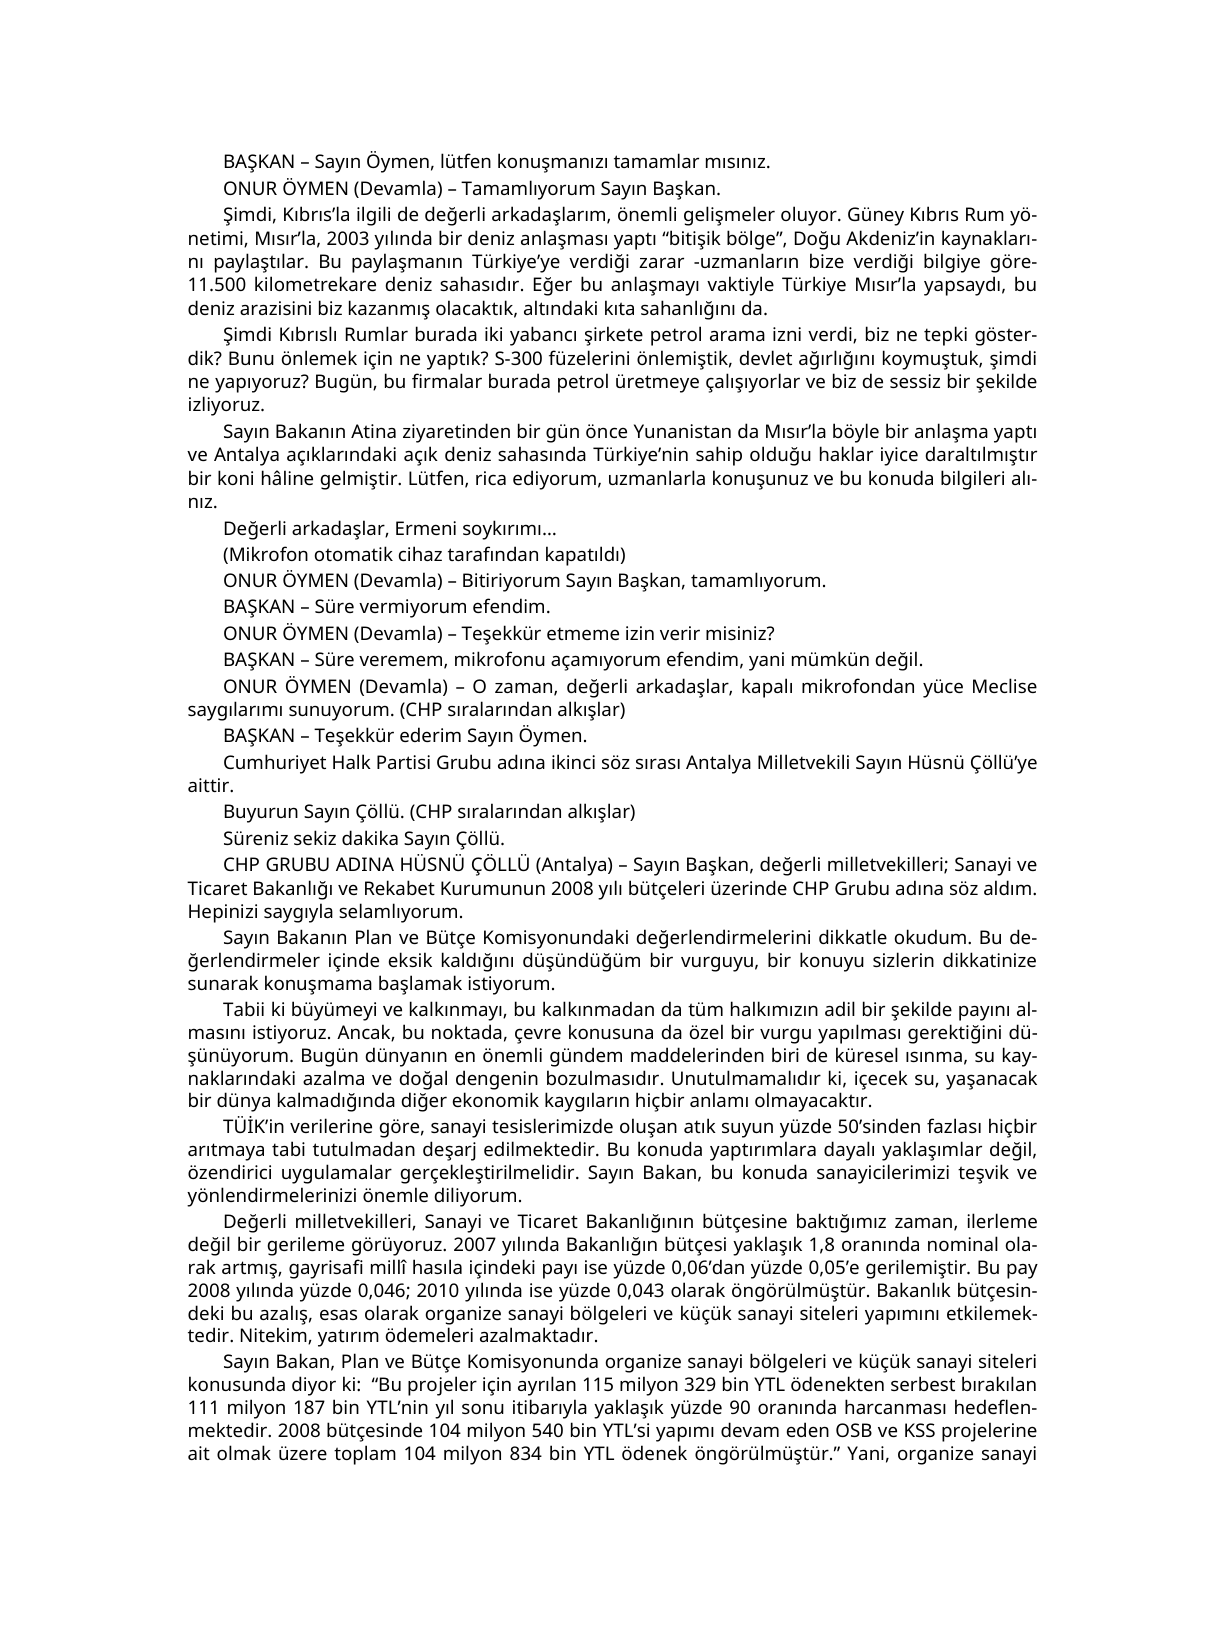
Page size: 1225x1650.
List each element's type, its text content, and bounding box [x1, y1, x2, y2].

text BAŞ­KAN – Sü­re ve­re­mem, mik­ro­fo­nu aça­mı­yo­rum efen­dim, ya­ni müm­kün de­ğil. [187, 648, 1037, 671]
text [187, 1350, 1037, 1465]
text Şim­di Kıb­rıs­lı Rum­lar bu­ra­da iki ya­ban­cı şir­ke­te pet­rol ara­ma iz­ni ver­di, biz ne tep­ki gös­ter­dik? Bu­nu ön­le­mek için ne yap­tık? S-300 fü­ze­le­ri­ni ön­le­miş­tik, dev­let ağır­lı­ğı­nı koy­muş­tuk, şim­di ne ya­pı­yo­ruz? Bu­gün, bu fir­ma­lar bu­ra­da pet­rol üret­me­ye ça­lı­şı­yor­lar ve biz de ses­siz bir şe­kil­de iz­li­yo­ruz. [187, 323, 1037, 417]
text BAŞ­KAN – Te­şek­kür ede­rim Sa­yın Öy­men. [187, 724, 1037, 747]
text De­ğer­li ar­ka­daş­lar, Er­me­ni soy­kı­rı­mı­… [187, 516, 1037, 539]
text Ta­bii ki bü­yü­me­yi ve kal­kın­ma­yı, bu kal­kın­ma­dan da tüm hal­kı­mı­zın adil bir şe­kil­de pa­yı­nı al­ma­sı­nı is­ti­yo­ruz. An­cak, bu nok­ta­da, çev­re ko­nu­su­na da özel bir vur­gu ya­pıl­ma­sı ge­rek­ti­ği­ni dü­şü­nü­yo­rum. Bu­gün dün­ya­nın en önem­li gün­dem mad­de­le­rin­den bi­ri de kü­re­sel ısın­ma, su kay­nak­la­rın­da­ki azal­ma ve do­ğal den­ge­nin bo­zul­ma­sı­dır. Unu­tul­ma­ma­lı­dır ki, içe­cek su, ya­şa­na­cak bir dün­ya kal­ma­dı­ğın­da di­ğer eko­no­mik kay­gı­la­rın hiç­bir an­la­mı ol­ma­ya­cak­tır. [187, 998, 1037, 1112]
text ONUR ÖY­MEN (De­vam­la) – Bi­ti­ri­yo­rum Sa­yın Baş­kan, ta­mam­lı­yo­rum. [187, 569, 1037, 592]
text Şim­di, Kıb­rı­s’­la il­gi­li de de­ğer­li ar­ka­daş­la­rım, önem­li ge­liş­me­ler olu­yor. Gü­ney Kıb­rıs Rum yö­ne­ti­mi, Mı­sı­r’­la, 2003 yı­lın­da bir de­niz an­laş­ma­sı yap­tı “bi­ti­şik böl­ge­”, Do­ğu Ak­de­ni­z’­in kay­nak­la­rı­nı pay­laş­tı­lar. Bu pay­laş­ma­nın Tür­ki­ye­’ye ver­di­ği za­rar -uz­man­la­rın bi­ze ver­di­ği bil­gi­ye gö­re- 11.500 ki­lo­met­re­ka­re de­niz sa­ha­sı­dır. Eğer bu an­laş­ma­yı vak­tiy­le Tür­ki­ye Mı­sı­r’­la yap­say­dı, bu de­niz ara­zi­si­ni biz ka­zan­mış ola­cak­tık, al­tın­da­ki kı­ta sa­han­lı­ğı­nı da. [187, 203, 1037, 320]
text BAŞ­KAN – Sa­yın Öy­men, lüt­fen ko­nuş­ma­nı­zı ta­mam­lar mı­sı­nız. [187, 150, 1037, 173]
text Sa­yın Ba­ka­nın Ati­na zi­ya­re­tin­den bir gün ön­ce Yu­na­nis­tan da Mı­sı­r’­la böy­le bir an­laş­ma yap­tı ve An­tal­ya açık­la­rın­da­ki açık de­niz sa­ha­sın­da Tür­ki­ye­’nin sa­hip ol­du­ğu hak­lar iyi­ce da­ral­tıl­mış­tır bir ko­ni hâ­li­ne gel­miş­tir. Lüt­fen, ri­ca edi­yo­rum, uz­man­lar­la ko­nu­şu­nuz ve bu ko­nu­da bil­gi­le­ri alı­nız. [187, 419, 1037, 513]
text Sa­yın Ba­ka­nın Plan ve Büt­çe Ko­mis­yo­nun­da­ki de­ğer­len­dir­me­le­ri­ni dik­kat­le oku­dum. Bu de­ğer­len­dir­me­ler için­de ek­sik kal­dı­ğı­nı dü­şün­dü­ğüm bir vur­gu­yu, bir ko­nu­yu siz­le­rin dik­ka­ti­ni­ze su­na­rak ko­nuş­ma­ma baş­la­mak is­ti­yo­rum. [187, 926, 1037, 995]
text ONUR ÖY­MEN (De­vam­la) – O za­man, de­ğer­li ar­ka­daş­lar, ka­pa­lı mik­ro­fon­dan yü­ce Mec­li­se say­gı­la­rı­mı su­nu­yo­rum. (CHP sı­ra­la­rın­dan al­kış­lar) [187, 674, 1037, 721]
text Cum­hu­ri­yet Halk Par­ti­si Gru­bu adı­na ikin­ci söz sı­ra­sı An­tal­ya Mil­let­ve­ki­li Sa­yın Hüs­nü Çöl­lü’ye ait­tir. [187, 750, 1037, 797]
text Sü­re­niz se­kiz da­ki­ka Sa­yın Çöl­lü. [187, 827, 1037, 850]
text (Mik­ro­fon oto­ma­tik ci­haz ta­ra­fın­dan ka­pa­tıl­dı) [187, 542, 1037, 566]
text TÜ­İK’­in ve­ri­le­ri­ne gö­re, sa­na­yi te­sis­le­ri­miz­de olu­şan atık su­yun yüz­de 50’sin­den faz­la­sı hiç­bir arıt­ma­ya ta­bi tu­tul­ma­dan de­şarj edil­mek­te­dir. Bu ko­nu­da yap­tı­rım­la­ra da­ya­lı yak­la­şım­lar de­ğil, özen­di­ri­ci uy­gu­la­ma­lar ger­çek­leş­ti­ril­me­li­dir. Sa­yın Ba­kan, bu ko­nu­da sa­na­yi­ci­le­ri­mi­zi teş­vik ve yön­len­dir­me­le­ri­ni­zi önem­le di­li­yo­rum. [187, 1115, 1037, 1207]
text De­ğer­li mil­let­ve­kil­le­ri, Sa­na­yi ve Ti­ca­ret Ba­kan­lı­ğı­nın büt­çe­si­ne bak­tı­ğı­mız za­man, iler­le­me de­ğil bir ge­ri­le­me gö­rü­yo­ruz. 2007 yı­lın­da Ba­kan­lı­ğın büt­çe­si yak­la­şık 1,8 ora­nın­da no­mi­nal ola­rak art­mış, gay­ri­sa­fi mil­lî ha­sı­la için­de­ki pa­yı ise yüz­de 0,06’dan yüz­de 0,05’e ge­ri­le­miş­tir. Bu pay 2008 yı­lın­da yüz­de 0,046; 2010 yı­lın­da ise yüz­de 0,043 ola­rak ön­gö­rül­müş­tür. Ba­kan­lık büt­çe­sin­de­ki bu aza­lış, esas ola­rak or­ga­ni­ze sa­na­yi böl­ge­le­ri ve kü­çük sa­na­yi si­te­le­ri ya­pı­mı­nı et­ki­le­mek­te­dir. Ni­te­kim, ya­tı­rım öde­me­le­ri azal­mak­ta­dır. [187, 1210, 1037, 1347]
text CHP GRU­BU ADI­NA HÜS­NÜ ÇÖL­LÜ (An­tal­ya) – Sa­yın Baş­kan, de­ğer­li mil­let­ve­kil­le­ri; Sa­na­yi ve Ti­ca­ret Ba­kan­lı­ğı ve Re­ka­bet Ku­ru­mu­nun 2008 yı­lı büt­çe­le­ri üze­rin­de CHP Gru­bu adı­na söz al­dım. He­pi­ni­zi say­gıy­la se­lam­lı­yo­rum. [187, 853, 1037, 923]
text ONUR ÖY­MEN (De­vam­la) – Ta­mam­lı­yo­rum Sa­yın Baş­kan. [187, 176, 1037, 200]
text BAŞ­KAN – Sü­re ver­mi­yo­rum efen­dim. [187, 595, 1037, 619]
text Bu­yu­run Sa­yın Çöl­lü. (CHP sı­ra­la­rın­dan al­kış­lar) [187, 800, 1037, 824]
text ONUR ÖY­MEN (De­vam­la) – Te­şek­kür et­me­me izin ve­rir mi­si­niz? [187, 622, 1037, 645]
